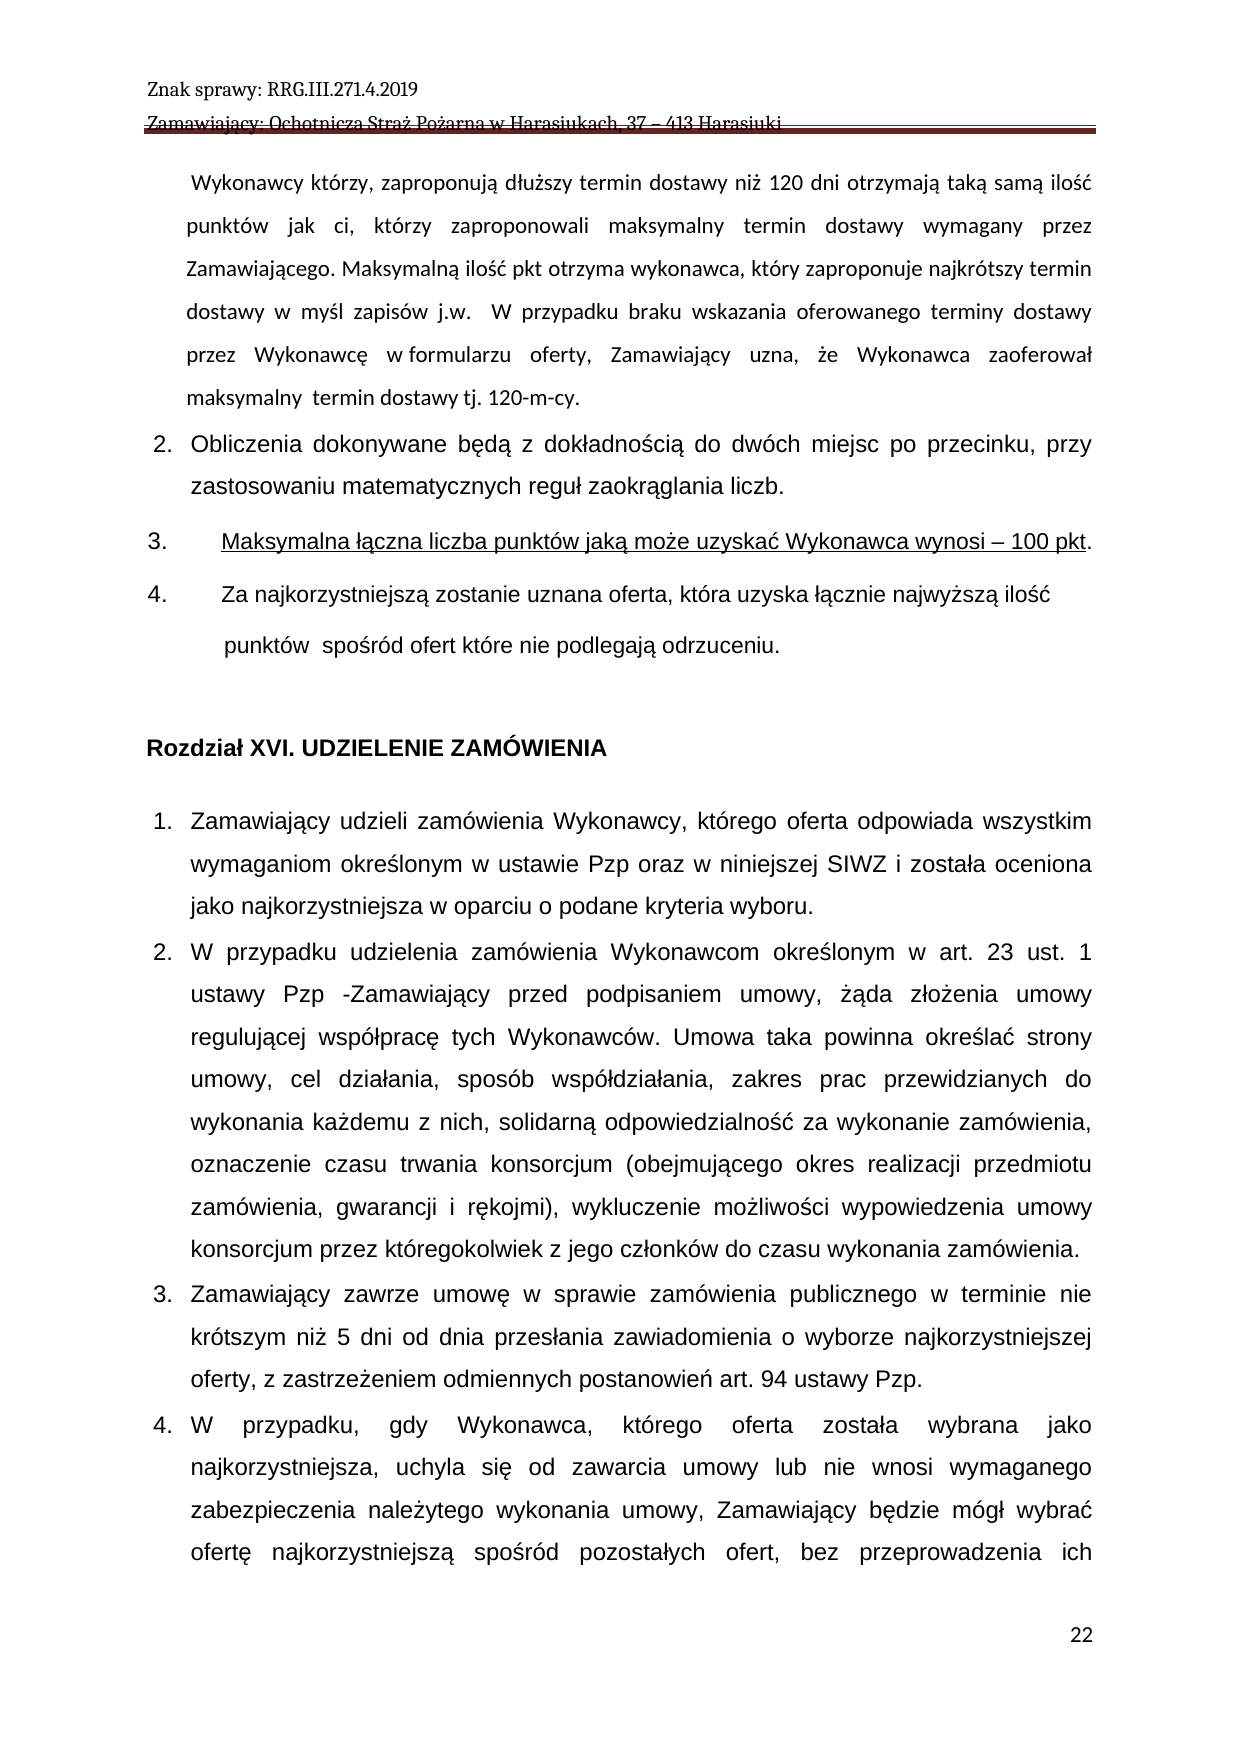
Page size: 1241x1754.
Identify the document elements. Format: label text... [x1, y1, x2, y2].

text Wykonawcy którzy, zaproponują dłuższy termin dostawy niż 120 dni otrzymają taką samą ilość punktów jak ci, którzy zaproponowali maksymalny termin dostawy wymagany przez Zamawiającego. Maksymalną ilość pkt otrzyma wykonawca, który zaproponuje najkrótszy termin dostawy w myśl zapisów j.w. W przypadku braku wskazania oferowanego terminy dostawy przez Wykonawcę w formularzu oferty, Zamawiający uzna, że Wykonawca zaoferował maksymalny termin dostawy tj. 120-m-cy. [147, 168, 1093, 412]
subtitle Rozdział XVI. UDZIELENIE ZAMÓWIENIA [146, 734, 1093, 762]
list Zamawiający udzieli zamówienia Wykonawcy, którego oferta odpowiada wszystkim wymaganiom określonym w ustawie Pzp oraz w niniejszej SIWZ i została oceniona jako najkorzystniejsza w oparciu o podane kryteria wyboru. [153, 807, 1093, 920]
list Maksymalna łączna liczba punktów jaką może uzyskać Wykonawca wynosi – 100 pkt. [147, 527, 1093, 554]
list W przypadku udzielenia zamówienia Wykonawcom określonym w art. 23 ust. 1 ustawy Pzp -Zamawiający przed podpisaniem umowy, żąda złożenia umowy regulującej współpracę tych Wykonawców. Umowa taka powinna określać strony umowy, cel działania, sposób współdziałania, zakres prac przewidzianych do wykonania każdemu z nich, solidarną odpowiedzialność za wykonanie zamówienia, oznaczenie czasu trwania konsorcjum (obejmującego okres realizacji przedmiotu zamówienia, gwarancji i rękojmi), wykluczenie możliwości wypowiedzenia umowy konsorcjum przez któregokolwiek z jego członków do czasu wykonania zamówienia. [153, 937, 1093, 1262]
list Za najkorzystniejszą zostanie uznana oferta, która uzyska łącznie najwyższą ilość [147, 579, 1093, 607]
list punktów spośród ofert które nie podlegają odrzuceniu. [147, 632, 1093, 658]
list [153, 1411, 1093, 1566]
list Obliczenia dokonywane będą z dokładnością do dwóch miejsc po przecinku, przy zastosowaniu matematycznych reguł zaokrąglania liczb. [153, 429, 1093, 499]
list Zamawiający zawrze umowę w sprawie zamówienia publicznego w terminie nie krótszym niż 5 dni od dnia przesłania zawiadomienia o wyborze najkorzystniejszej oferty, z zastrzeżeniem odmiennych postanowień art. 94 ustawy Pzp. [153, 1280, 1093, 1393]
